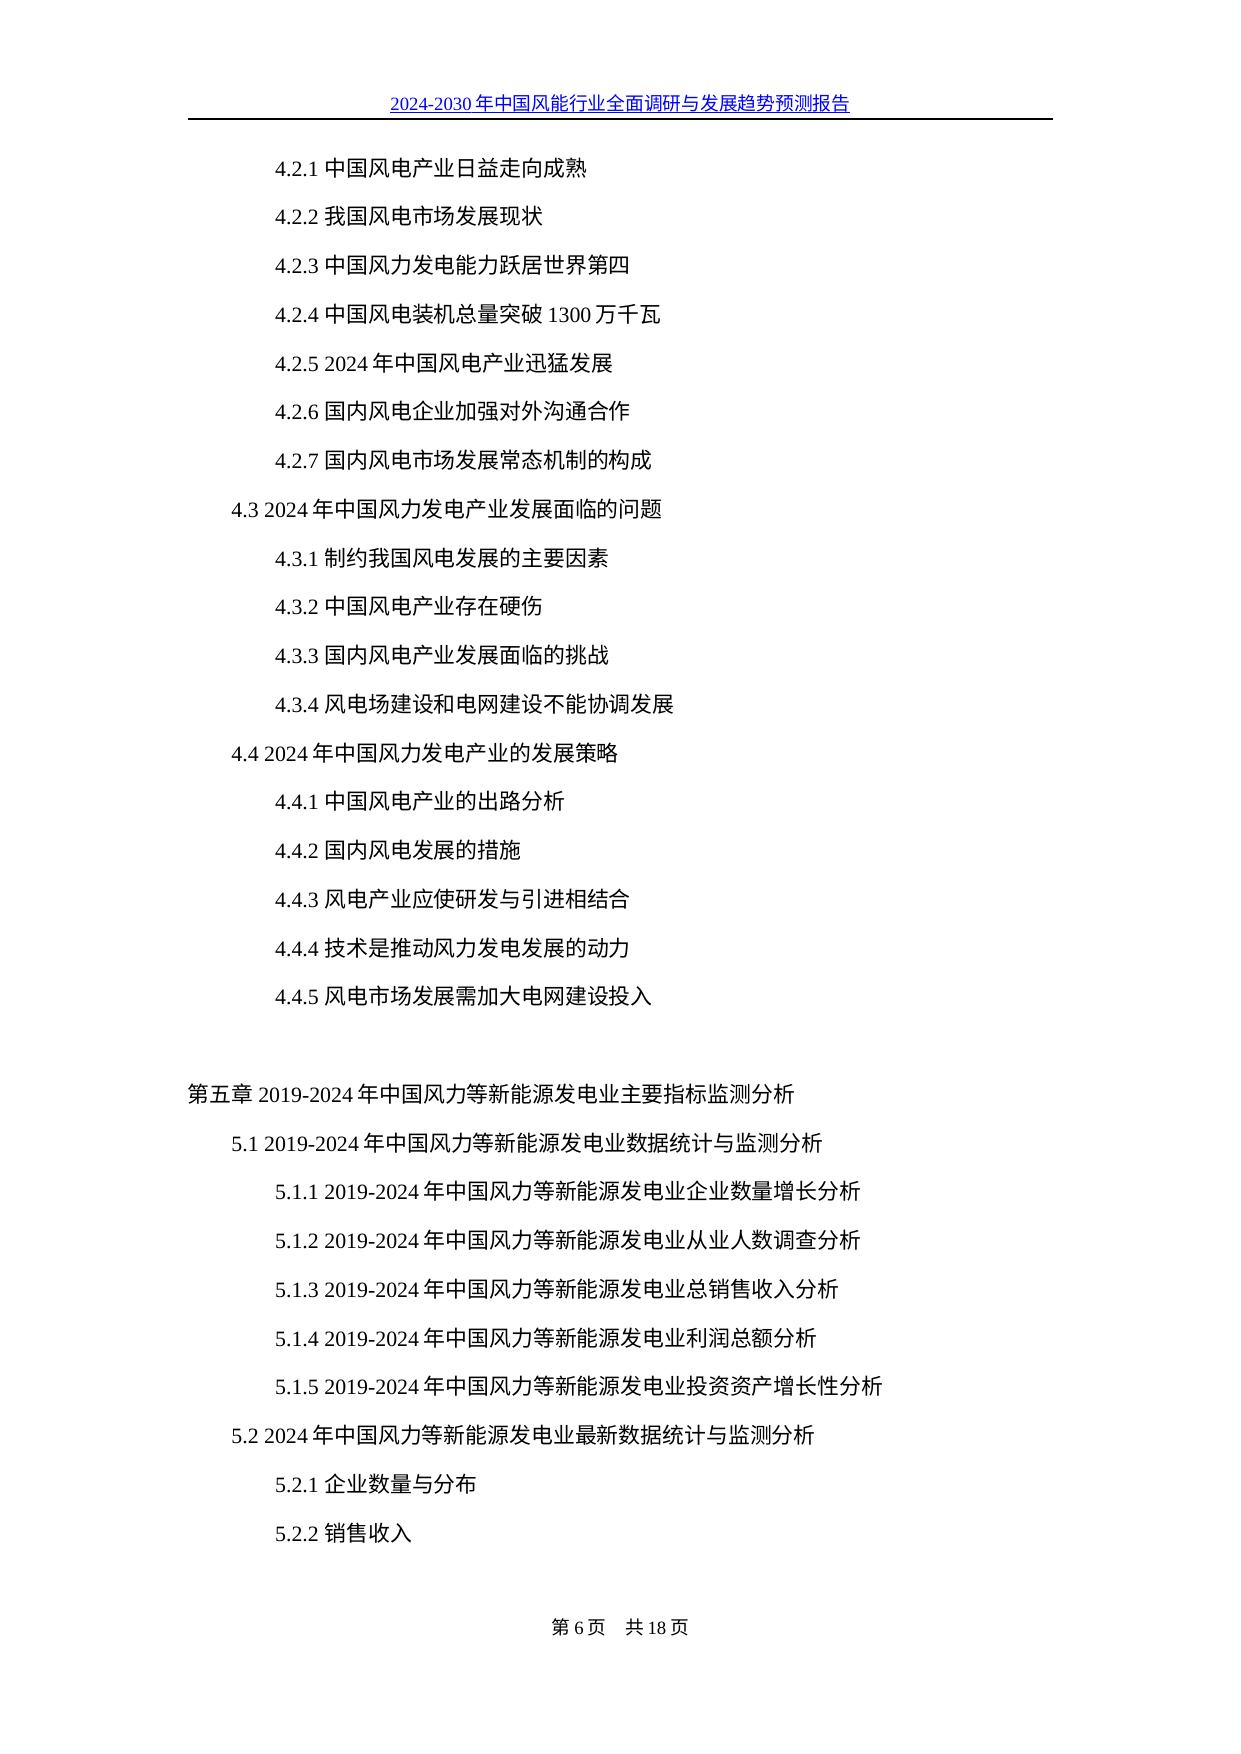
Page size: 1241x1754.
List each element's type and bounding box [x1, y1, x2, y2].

text [187, 150, 1053, 1548]
